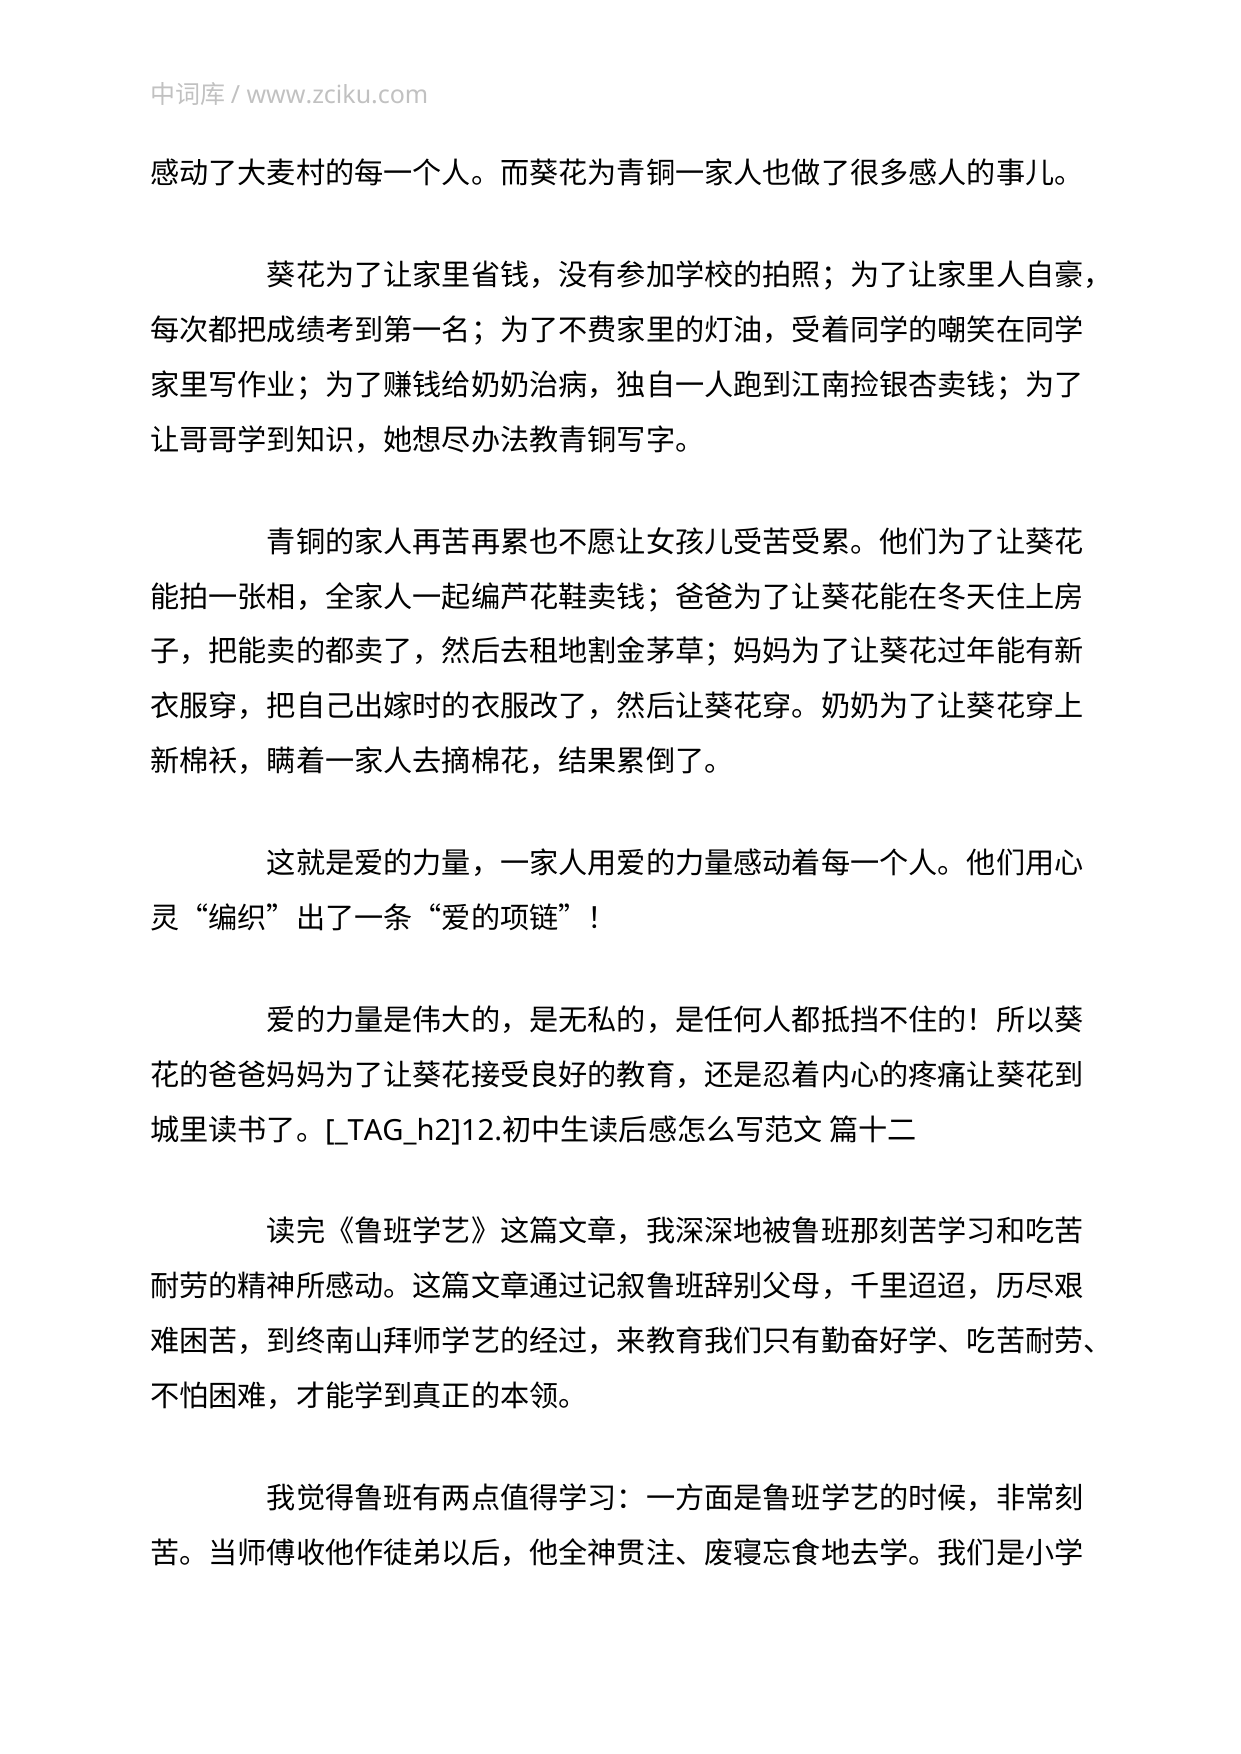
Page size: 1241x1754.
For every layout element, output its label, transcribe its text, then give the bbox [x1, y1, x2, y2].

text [150, 150, 1090, 192]
text 这就是爱的力量，一家人用爱的力量感动着每一个人。他们用心灵“编织”出了一条“爱的项链”！ [150, 839, 1090, 937]
text 葵花为了让家里省钱，没有参加学校的拍照；为了让家里人自豪，每次都把成绩考到第一名；为了不费家里的灯油，受着同学的嘲笑在同学家里写作业；为了赚钱给奶奶治病，独自一人跑到江南捡银杏卖钱；为了让哥哥学到知识，她想尽办法教青铜写字。 [150, 252, 1090, 459]
text 青铜的家人再苦再累也不愿让女孩儿受苦受累。他们为了让葵花能拍一张相，全家人一起编芦花鞋卖钱；爸爸为了让葵花能在冬天住上房子，把能卖的都卖了，然后去租地割金茅草；妈妈为了让葵花过年能有新衣服穿，把自己出嫁时的衣服改了，然后让葵花穿。奶奶为了让葵花穿上新棉袄，瞒着一家人去摘棉花，结果累倒了。 [150, 518, 1090, 780]
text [150, 1474, 1090, 1572]
text 读完《鲁班学艺》这篇文章，我深深地被鲁班那刻苦学习和吃苦耐劳的精神所感动。这篇文章通过记叙鲁班辞别父母，千里迢迢，历尽艰难困苦，到终南山拜师学艺的经过，来教育我们只有勤奋好学、吃苦耐劳、不怕困难，才能学到真正的本领。 [150, 1208, 1090, 1415]
text 爱的力量是伟大的，是无私的，是任何人都抵挡不住的！所以葵花的爸爸妈妈为了让葵花接受良好的教育，还是忍着内心的疼痛让葵花到城里读书了。[_TAG_h2]12.初中生读后感怎么写范文 篇十二 [150, 996, 1090, 1148]
